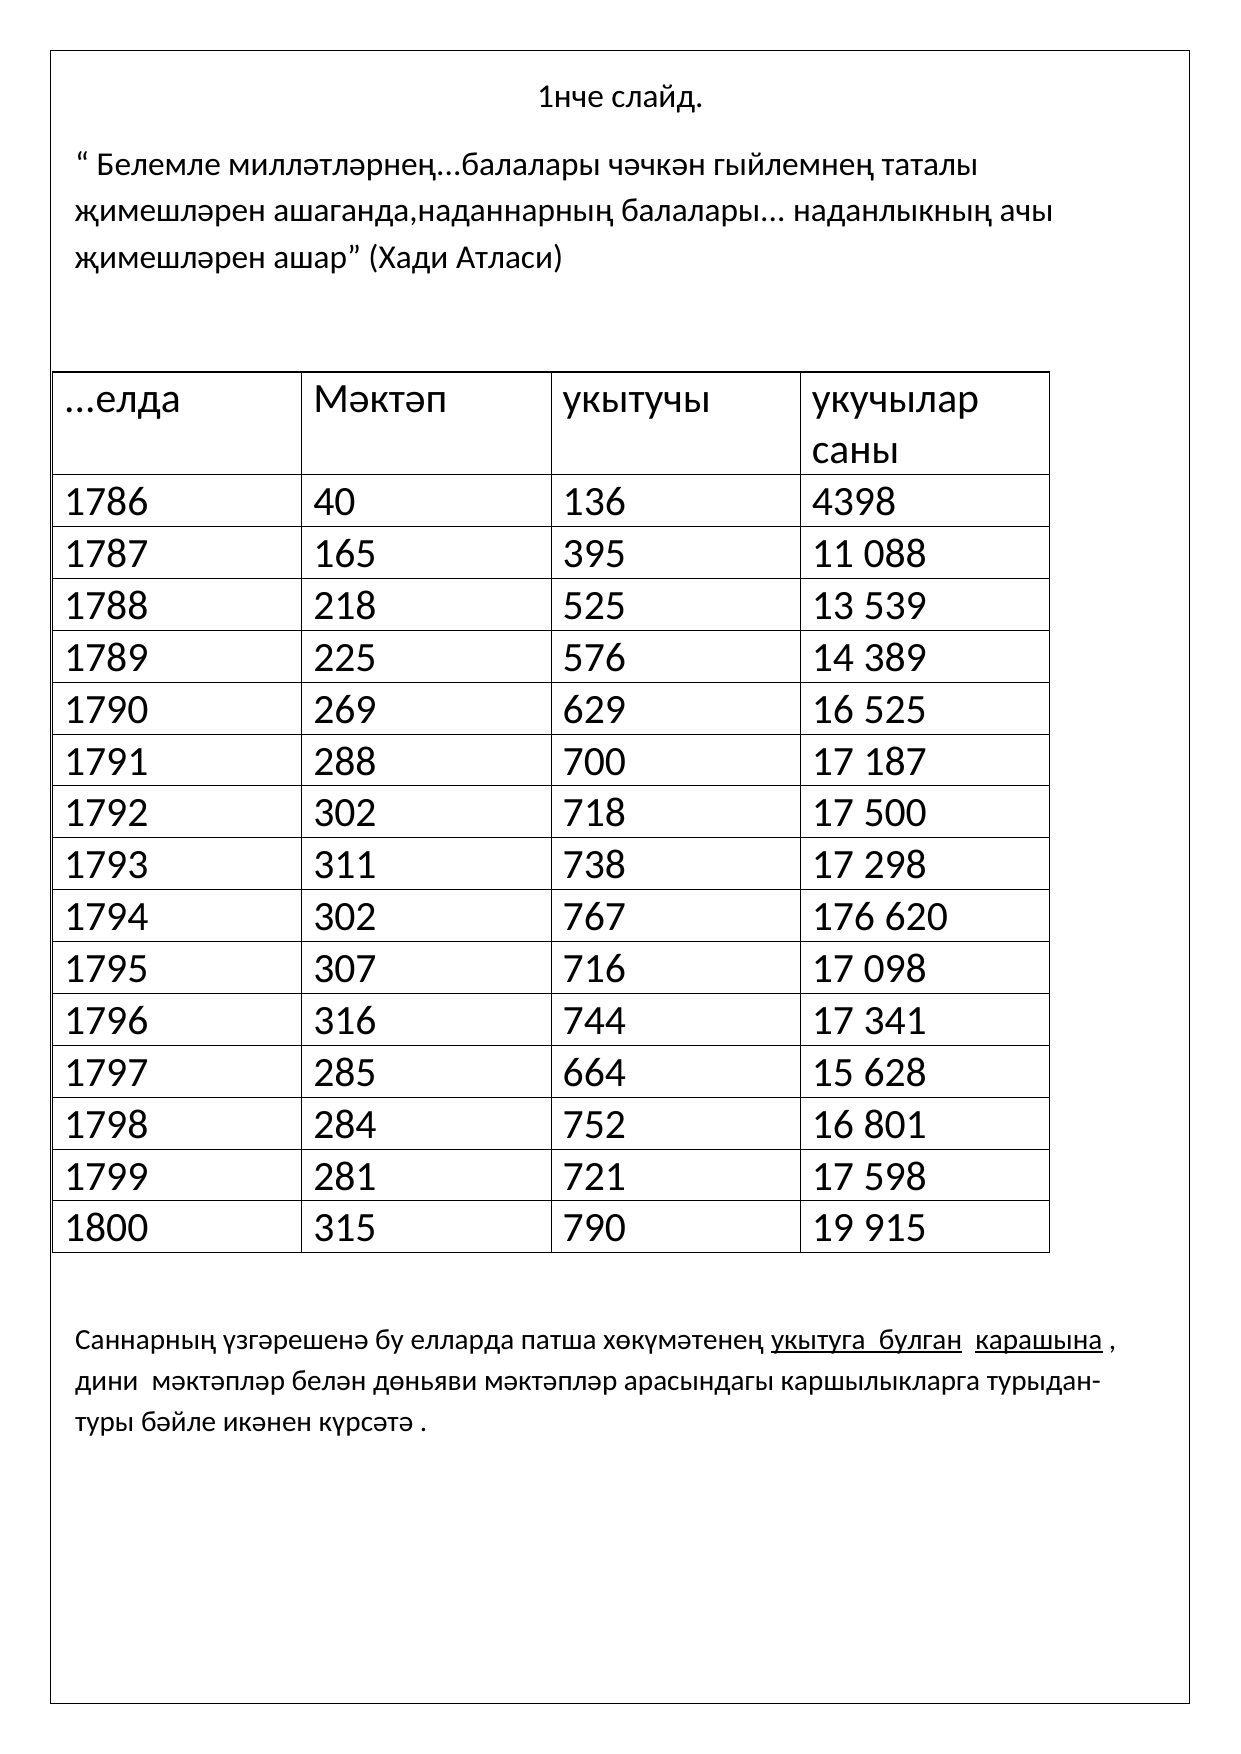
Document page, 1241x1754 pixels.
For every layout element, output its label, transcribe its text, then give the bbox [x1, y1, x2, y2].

table_header укучылар саны [801, 373, 1049, 474]
table_cell 316 [302, 994, 551, 1045]
table_cell 1796 [53, 994, 301, 1045]
table_header Мәктәп [302, 373, 551, 474]
table_cell 1791 [53, 735, 301, 785]
table_cell 218 [302, 579, 551, 630]
table_cell 744 [552, 994, 800, 1045]
table_cell 395 [552, 527, 800, 578]
table_cell 17 341 [801, 994, 1049, 1045]
table_cell 11 088 [801, 527, 1049, 578]
table_cell 311 [302, 838, 551, 889]
table_cell 17 098 [801, 942, 1049, 993]
table_cell 14 389 [801, 631, 1049, 682]
table_cell 225 [302, 631, 551, 682]
table_cell 19 915 [801, 1201, 1049, 1252]
table_cell 664 [552, 1046, 800, 1097]
table_cell 17 500 [801, 786, 1049, 837]
table_cell 1797 [53, 1046, 301, 1097]
table_cell 700 [552, 735, 800, 785]
table_cell 1786 [53, 475, 301, 526]
table_cell 716 [552, 942, 800, 993]
text “ Белемле милләтләрнең...балалары чәчкән гыйлемнең таталы җимешләрен ашаганда,наданнарның балалары... наданлыкның ачы җимешләрен ашар” (Хади Атласи) [75, 143, 1165, 277]
table_header укытучы [552, 373, 800, 474]
text 1нче слайд. [75, 75, 1165, 116]
table_cell 15 628 [801, 1046, 1049, 1097]
table_cell 165 [302, 527, 551, 578]
table_cell 17 187 [801, 735, 1049, 785]
table_cell 1799 [53, 1150, 301, 1200]
table_cell 17 598 [801, 1150, 1049, 1200]
table_cell 288 [302, 735, 551, 785]
table_cell 1800 [53, 1201, 301, 1252]
table_cell 1787 [53, 527, 301, 578]
table_header ...елда [53, 373, 301, 474]
table_cell 13 539 [801, 579, 1049, 630]
table_cell 16 525 [801, 683, 1049, 733]
table_cell 315 [302, 1201, 551, 1252]
table_cell 269 [302, 683, 551, 733]
table_cell 1792 [53, 786, 301, 837]
table_cell 1789 [53, 631, 301, 682]
table_cell 721 [552, 1150, 800, 1200]
table_cell 40 [302, 475, 551, 526]
table_cell 790 [552, 1201, 800, 1252]
table_cell 4398 [801, 475, 1049, 526]
table_cell 718 [552, 786, 800, 837]
table_cell 302 [302, 890, 551, 941]
table_cell 525 [552, 579, 800, 630]
table_cell 176 620 [801, 890, 1049, 941]
table_cell 738 [552, 838, 800, 889]
table_cell 17 298 [801, 838, 1049, 889]
table_cell 767 [552, 890, 800, 941]
table_cell 1788 [53, 579, 301, 630]
table_cell 629 [552, 683, 800, 733]
table_cell 16 801 [801, 1098, 1049, 1148]
table_cell 1790 [53, 683, 301, 733]
table_cell 576 [552, 631, 800, 682]
table_cell 281 [302, 1150, 551, 1200]
table_cell 302 [302, 786, 551, 837]
table_cell 307 [302, 942, 551, 993]
table_cell 1793 [53, 838, 301, 889]
table_cell 1795 [53, 942, 301, 993]
text Саннарның үзгәрешенә бу елларда патша хөкүмәтенең укытуга булган карашына , дини мәктәпләр белән дөньяви мәктәпләр арасындагы каршылыкларга турыдан- туры бәйле икәнен күрсәтә . [75, 1321, 1165, 1438]
table_cell 1798 [53, 1098, 301, 1148]
table_cell 752 [552, 1098, 800, 1148]
table_cell 1794 [53, 890, 301, 941]
table_cell 136 [552, 475, 800, 526]
table_cell 285 [302, 1046, 551, 1097]
table_cell 284 [302, 1098, 551, 1148]
